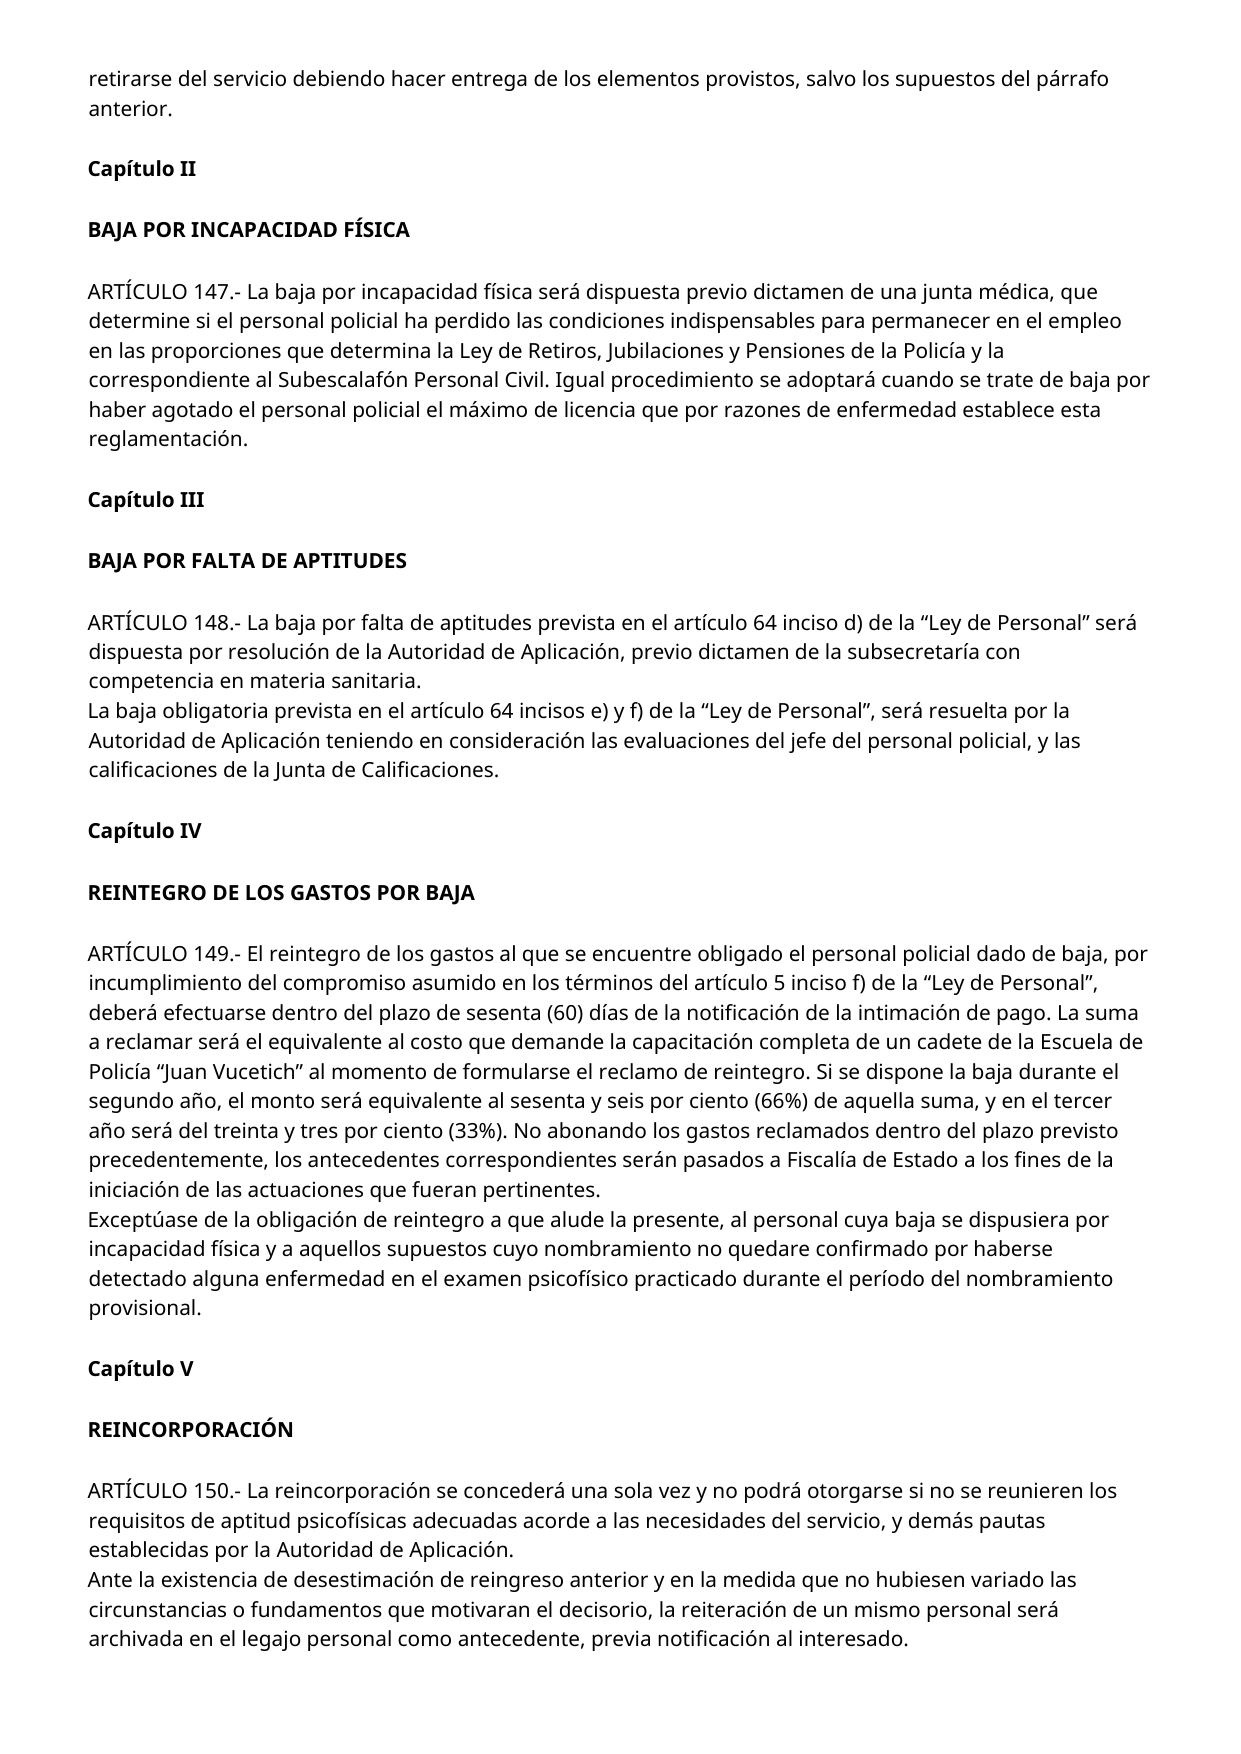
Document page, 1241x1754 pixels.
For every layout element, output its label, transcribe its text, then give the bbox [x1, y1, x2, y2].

text ARTÍCULO 149.- El reintegro de los gastos al que se encuentre obligado el personal policial dado de baja, por incumplimiento del compromiso asumido en los términos del artículo 5 inciso f) de la “Ley de Personal”, deberá efectuarse dentro del plazo de sesenta (60) días de la notificación de la intimación de pago. La suma a reclamar será el equivalente al costo que demande la capacitación completa de un cadete de la Escuela de Policía “Juan Vucetich” al momento de formularse el reclamo de reintegro. Si se dispone la baja durante el segundo año, el monto será equivalente al sesenta y seis por ciento (66%) de aquella suma, y en el tercer año será del treinta y tres por ciento (33%). No abonando los gastos reclamados dentro del plazo previsto precedentemente, los antecedentes correspondientes serán pasados a Fiscalía de Estado a los fines de la iniciación de las actuaciones que fueran pertinentes. [87, 939, 1152, 1203]
subtitle BAJA POR FALTA DE APTITUDES [87, 546, 1152, 575]
text ARTÍCULO 148.- La baja por falta de aptitudes prevista en el artículo 64 inciso d) de la “Ley de Personal” será dispuesta por resolución de la Autoridad de Aplicación, previo dictamen de la subsecretaría con competencia en materia sanitaria. [87, 608, 1152, 695]
text Ante la existencia de desestimación de reingreso anterior y en la medida que no hubiesen variado las circunstancias o fundamentos que motivaran el decisorio, la reiteración de un mismo personal será archivada en el legajo personal como antecedente, previa notificación al interesado. [87, 1566, 1152, 1653]
subtitle REINTEGRO DE LOS GASTOS POR BAJA [87, 878, 1152, 906]
text Capítulo V [87, 1354, 1152, 1382]
text Capítulo II [87, 154, 1152, 183]
text Capítulo III [87, 485, 1152, 513]
text Capítulo IV [87, 816, 1152, 845]
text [87, 64, 1152, 122]
text ARTÍCULO 147.- La baja por incapacidad física será dispuesta previo dictamen de una junta médica, que determine si el personal policial ha perdido las condiciones indispensables para permanecer en el empleo en las proporciones que determina la Ley de Retiros, Jubilaciones y Pensiones de la Policía y la correspondiente al Subescalafón Personal Civil. Igual procedimiento se adoptará cuando se trate de baja por haber agotado el personal policial el máximo de licencia que por razones de enfermedad establece esta reglamentación. [87, 277, 1152, 453]
text ARTÍCULO 150.- La reincorporación se concederá una sola vez y no podrá otorgarse si no se reunieren los requisitos de aptitud psicofísicas adecuadas acorde a las necesidades del servicio, y demás pautas establecidas por la Autoridad de Aplicación. [87, 1477, 1152, 1564]
text La baja obligatoria prevista en el artículo 64 incisos e) y f) de la “Ley de Personal”, será resuelta por la Autoridad de Aplicación teniendo en consideración las evaluaciones del jefe del personal policial, y las calificaciones de la Junta de Calificaciones. [87, 697, 1152, 784]
subtitle REINCORPORACIÓN [87, 1415, 1152, 1444]
subtitle BAJA POR INCAPACIDAD FÍSICA [87, 216, 1152, 244]
text Exceptúase de la obligación de reintegro a que alude la presente, al personal cuya baja se dispusiera por incapacidad física y a aquellos supuestos cuyo nombramiento no quedare confirmado por haberse detectado alguna enfermedad en el examen psicofísico practicado durante el período del nombramiento provisional. [87, 1205, 1152, 1322]
